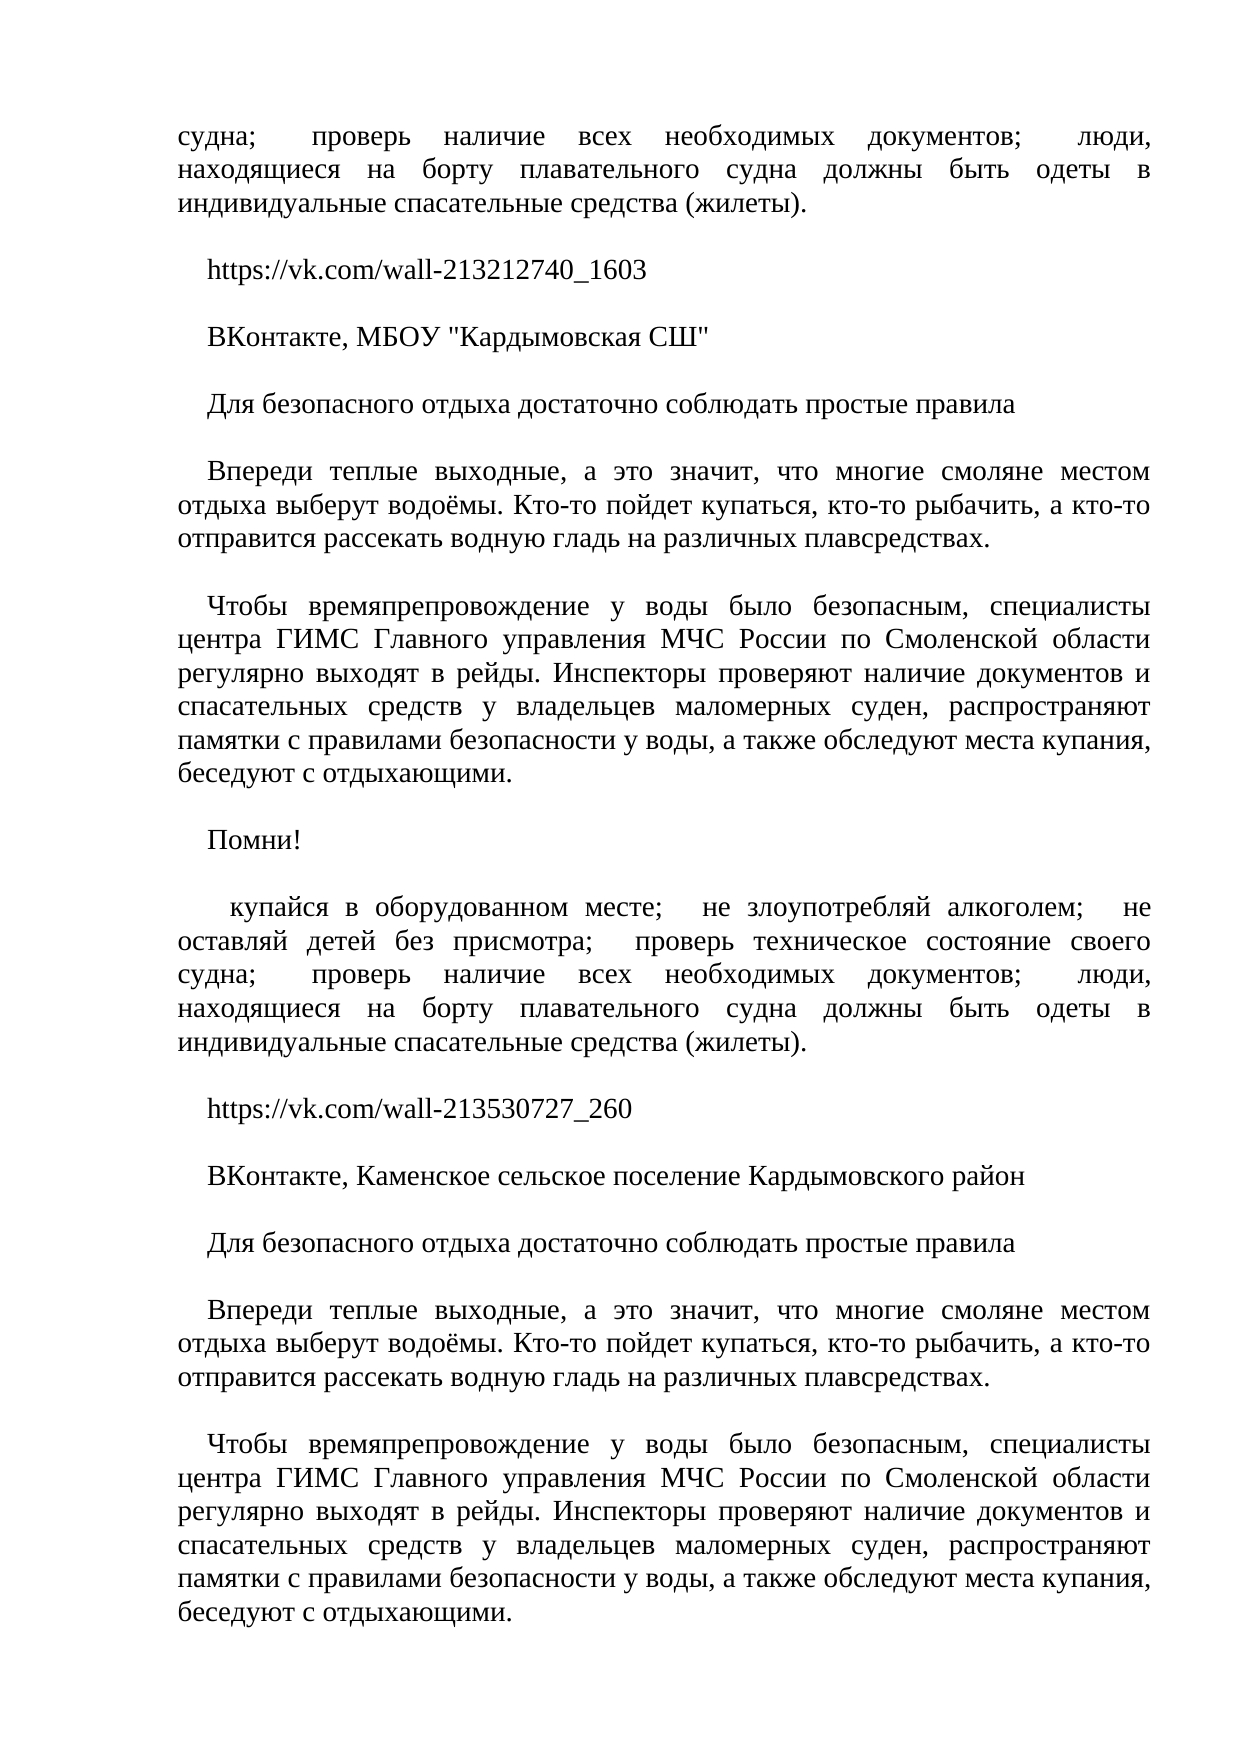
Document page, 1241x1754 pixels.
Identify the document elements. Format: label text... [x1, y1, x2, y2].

text Впереди теплые выходные, а это значит, что многие смоляне местом отдыха выберут водоёмы. Кто-то пойдет купаться, кто-то рыбачить, а кто-то отправится рассекать водную гладь на различных плавсредствах. [177, 453, 1152, 554]
text ВКонтакте, Каменское сельское поселение Кардымовского район [177, 1158, 1152, 1191]
text https://vk.com/wall-213530727_260 [177, 1091, 1152, 1124]
text Помни! [177, 822, 1152, 856]
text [177, 118, 1152, 219]
text Чтобы времяпрепровождение у воды было безопасным, специалисты центра ГИМС Главного управления МЧС России по Смоленской области регулярно выходят в рейды. Инспекторы проверяют наличие документов и спасательных средств у владельцев маломерных суден, распространяют памятки с правилами безопасности у воды, а также обследуют места купания, беседуют с отдыхающими. [177, 1426, 1152, 1627]
text Для безопасного отдыха достаточно соблюдать простые правила [177, 1225, 1152, 1258]
text Чтобы времяпрепровождение у воды было безопасным, специалисты центра ГИМС Главного управления МЧС России по Смоленской области регулярно выходят в рейды. Инспекторы проверяют наличие документов и спасательных средств у владельцев маломерных суден, распространяют памятки с правилами безопасности у воды, а также обследуют места купания, беседуют с отдыхающими. [177, 588, 1152, 789]
text Для безопасного отдыха достаточно соблюдать простые правила [177, 386, 1152, 420]
text ВКонтакте, МБОУ "Кардымовская СШ" [177, 319, 1152, 353]
text Впереди теплые выходные, а это значит, что многие смоляне местом отдыха выберут водоёмы. Кто-то пойдет купаться, кто-то рыбачить, а кто-то отправится рассекать водную гладь на различных плавсредствах. [177, 1292, 1152, 1393]
text https://vk.com/wall-213212740_1603 [177, 252, 1152, 286]
